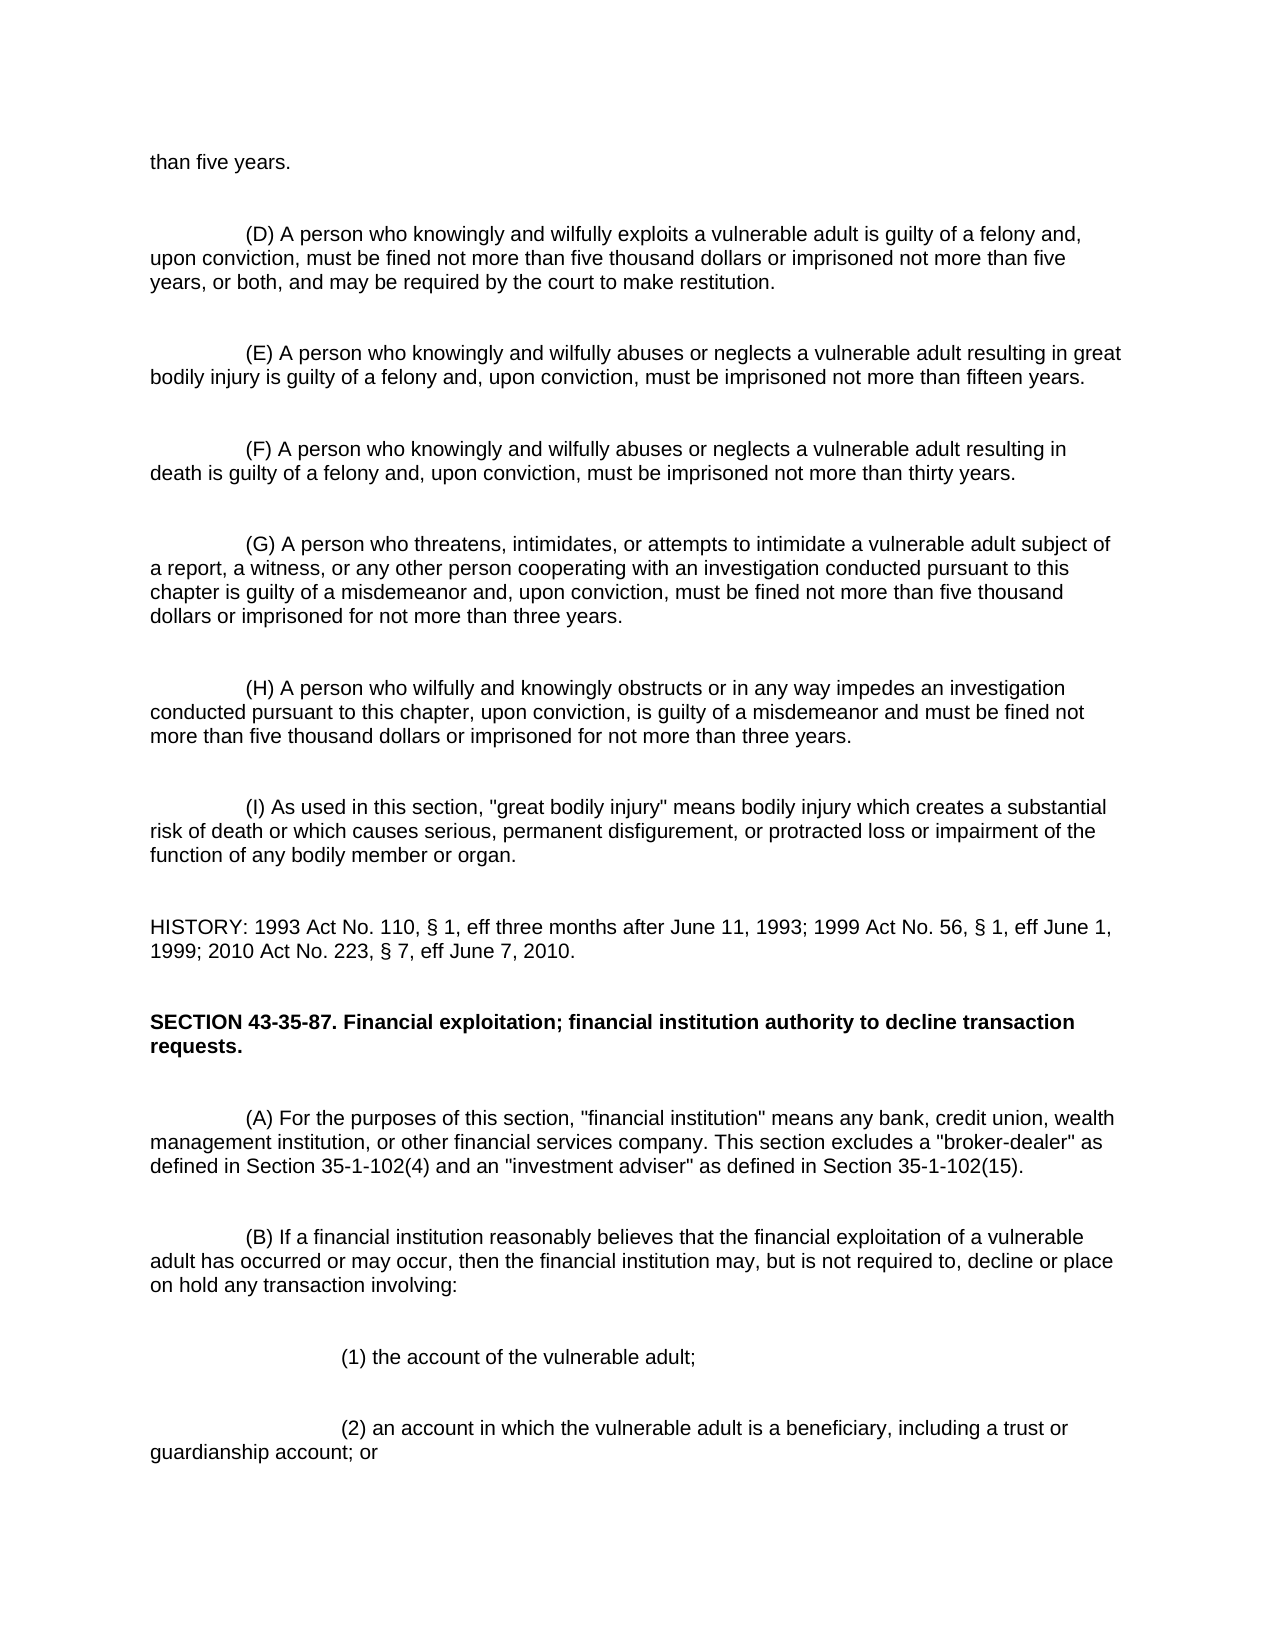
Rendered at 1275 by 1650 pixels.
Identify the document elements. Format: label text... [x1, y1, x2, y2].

text (G) A person who threatens, intimidates, or attempts to intimidate a vulnerable adult subject of a report, a witness, or any other person cooperating with an investigation conducted pursuant to this chapter is guilty of a misdemeanor and, upon conviction, must be fined not more than five thousand dollars or imprisoned for not more than three years. [150, 532, 1125, 652]
text (I) As used in this section, "great bodily injury" means bodily injury which creates a substantial risk of death or which causes serious, permanent disfigurement, or protracted loss or impairment of the function of any bodily member or organ. [150, 795, 1125, 891]
text (F) A person who knowingly and wilfully abuses or neglects a vulnerable adult resulting in death is guilty of a felony and, upon conviction, must be imprisoned not more than thirty years. [150, 437, 1125, 508]
text (A) For the purposes of this section, "financial institution" means any bank, credit union, wealth management institution, or other financial services company. This section excludes a "broker-dealer" as defined in Section 35-1-102(4) and an "investment adviser" as defined in Section 35-1-102(15). [150, 1106, 1125, 1201]
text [150, 150, 1125, 198]
text (D) A person who knowingly and wilfully exploits a vulnerable adult is guilty of a felony and, upon conviction, must be fined not more than five thousand dollars or imprisoned not more than five years, or both, and may be required by the court to make restitution. [150, 222, 1125, 317]
text (B) If a financial institution reasonably believes that the financial exploitation of a vulnerable adult has occurred or may occur, then the financial institution may, but is not required to, decline or place on hold any transaction involving: [150, 1225, 1125, 1321]
text (E) A person who knowingly and wilfully abuses or neglects a vulnerable adult resulting in great bodily injury is guilty of a felony and, upon conviction, must be imprisoned not more than fifteen years. [150, 341, 1125, 413]
text (2) an account in which the vulnerable adult is a beneficiary, including a trust or guardianship account; or [150, 1416, 1125, 1488]
text HISTORY: 1993 Act No. 110, § 1, eff three months after June 11, 1993; 1999 Act No. 56, § 1, eff June 1, 1999; 2010 Act No. 223, § 7, eff June 7, 2010. [150, 914, 1125, 986]
text SECTION 43-35-87. Financial exploitation; financial institution authority to decline transaction requests. [150, 1010, 1125, 1082]
text (1) the account of the vulnerable adult; [150, 1344, 1125, 1392]
text (H) A person who wilfully and knowingly obstructs or in any way impedes an investigation conducted pursuant to this chapter, upon conviction, is guilty of a misdemeanor and must be fined not more than five thousand dollars or imprisoned for not more than three years. [150, 676, 1125, 771]
